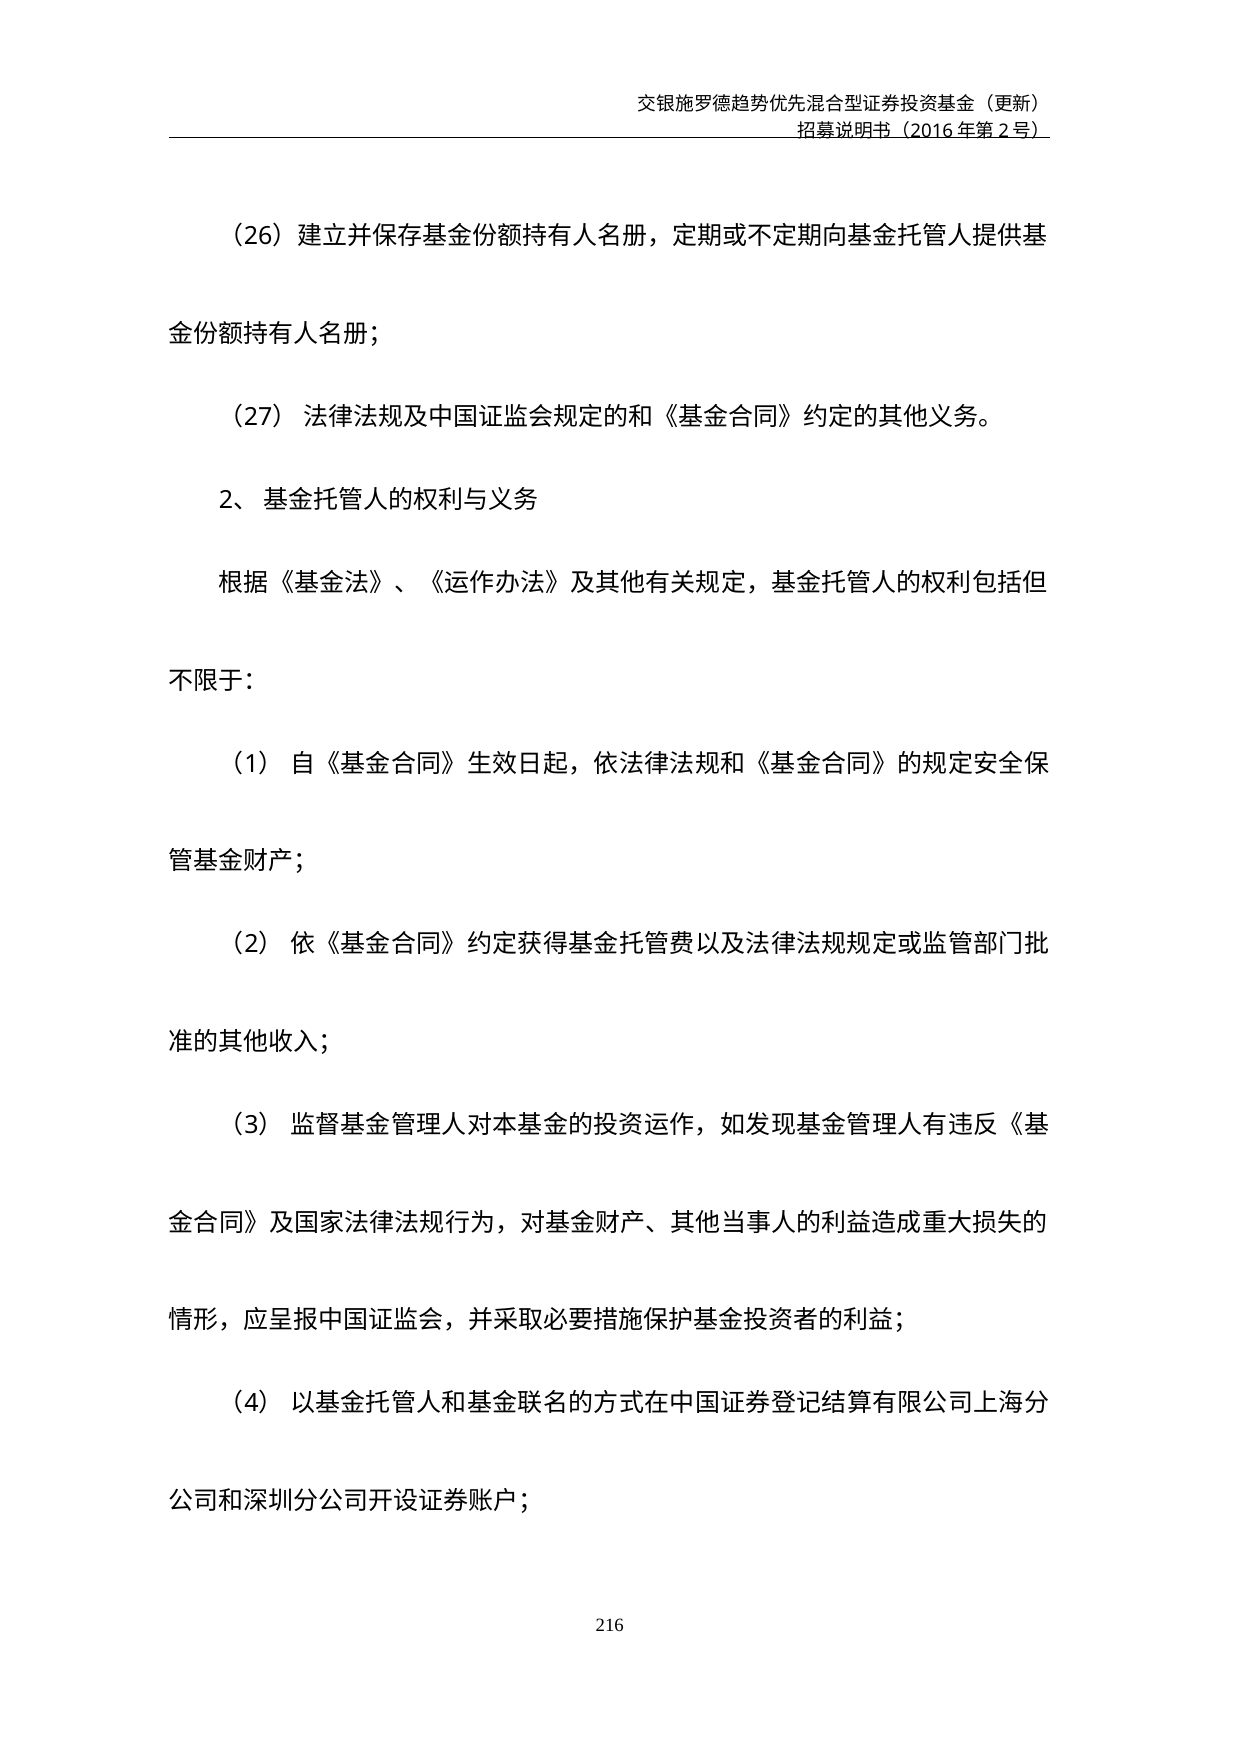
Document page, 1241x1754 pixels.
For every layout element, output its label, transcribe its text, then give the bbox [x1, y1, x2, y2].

text 根据《基金法》、《运作办法》及其他有关规定，基金托管人的权利包括但不限于： [169, 548, 1050, 711]
text （3） 监督基金管理人对本基金的投资运作，如发现基金管理人有违反《基金合同》及国家法律法规行为，对基金财产、其他当事人的利益造成重大损失的情形，应呈报中国证监会，并采取必要措施保护基金投资者的利益； [169, 1090, 1050, 1350]
text （4） 以基金托管人和基金联名的方式在中国证券登记结算有限公司上海分公司和深圳分公司开设证券账户； [169, 1368, 1050, 1531]
text （1） 自《基金合同》生效日起，依法律法规和《基金合同》的规定安全保管基金财产； [169, 729, 1050, 891]
text 2、 基金托管人的权利与义务 [169, 465, 1050, 530]
text （27） 法律法规及中国证监会规定的和《基金合同》约定的其他义务。 [169, 382, 1050, 447]
text （2） 依《基金合同》约定获得基金托管费以及法律法规规定或监管部门批准的其他收入； [169, 909, 1050, 1072]
text （26）建立并保存基金份额持有人名册，定期或不定期向基金托管人提供基金份额持有人名册； [169, 201, 1050, 364]
